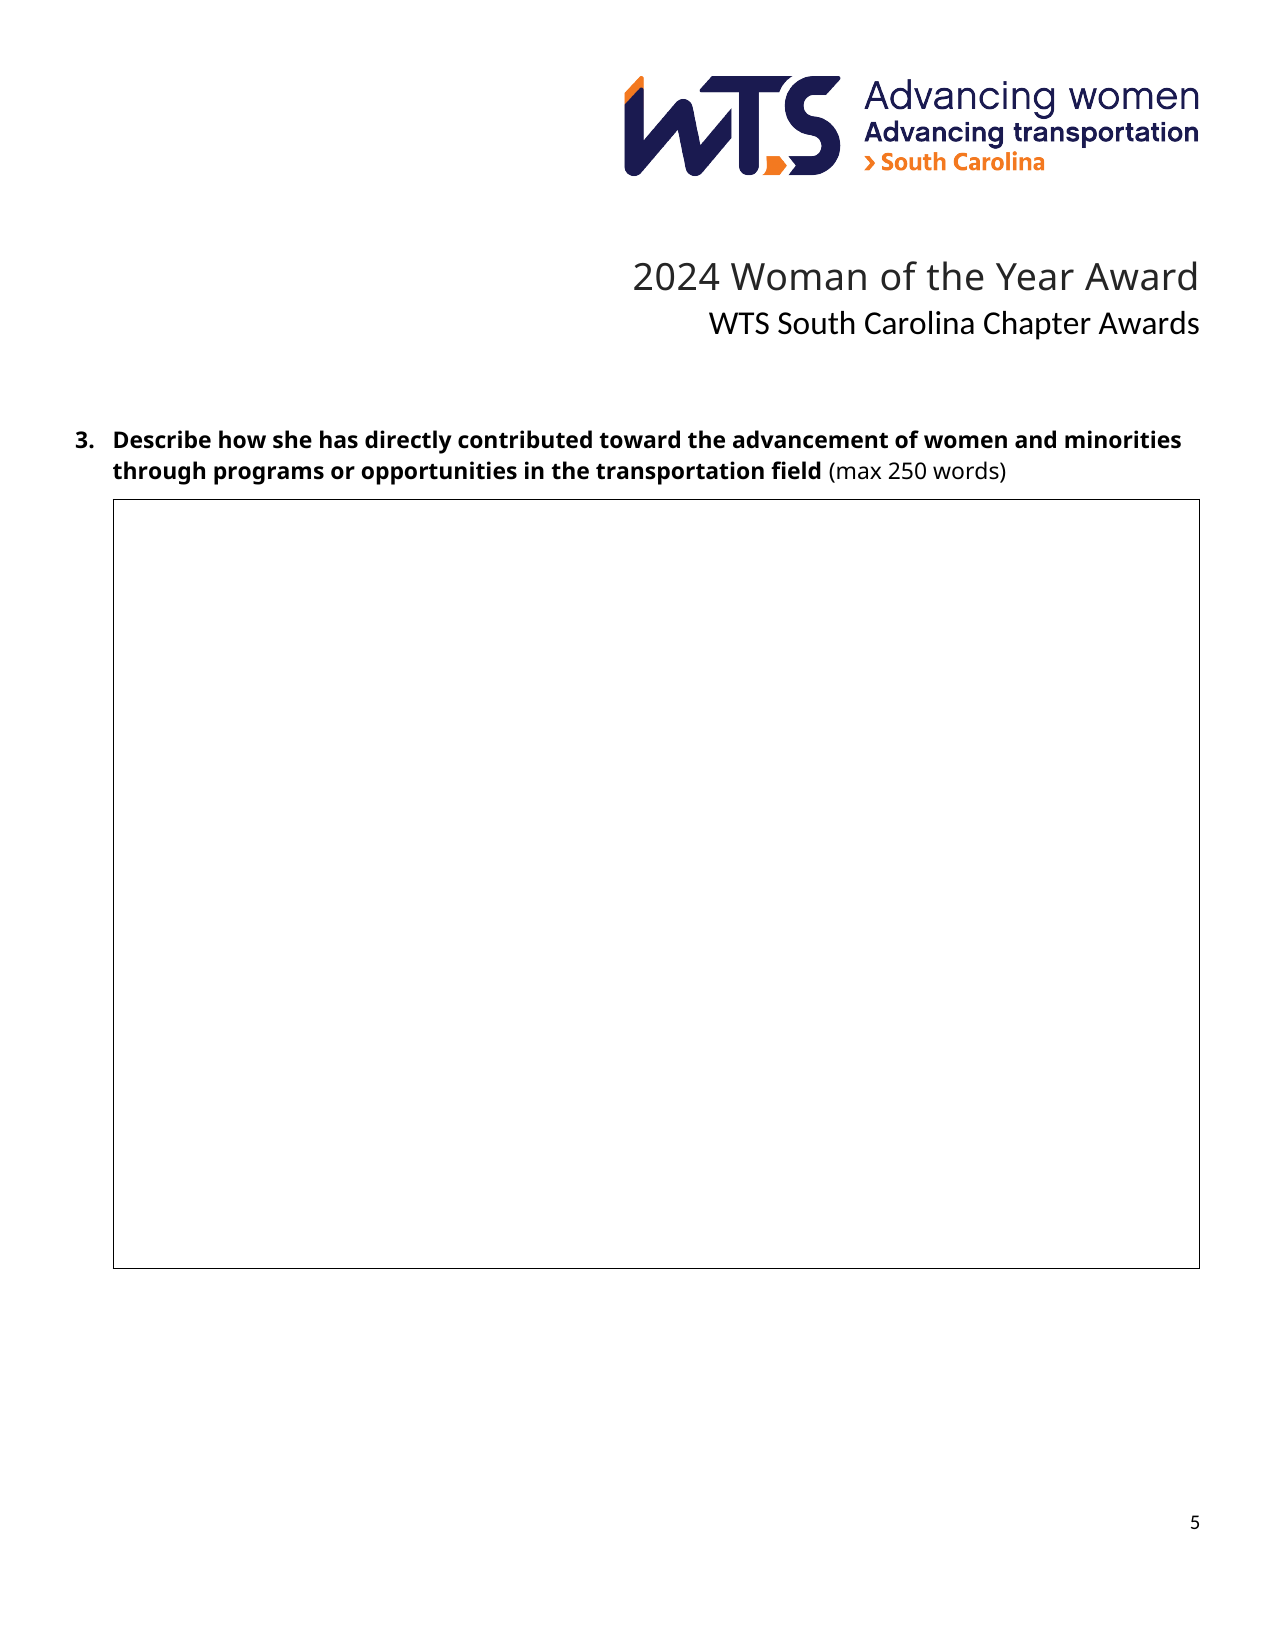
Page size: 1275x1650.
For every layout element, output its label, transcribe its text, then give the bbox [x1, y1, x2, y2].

picture [622, 75, 1200, 177]
table_header [114, 500, 1199, 1267]
text Describe how she has directly contributed toward the advancement of women and minorities through programs or opportunities in the transportation field (max 250 words) [75, 424, 1200, 486]
